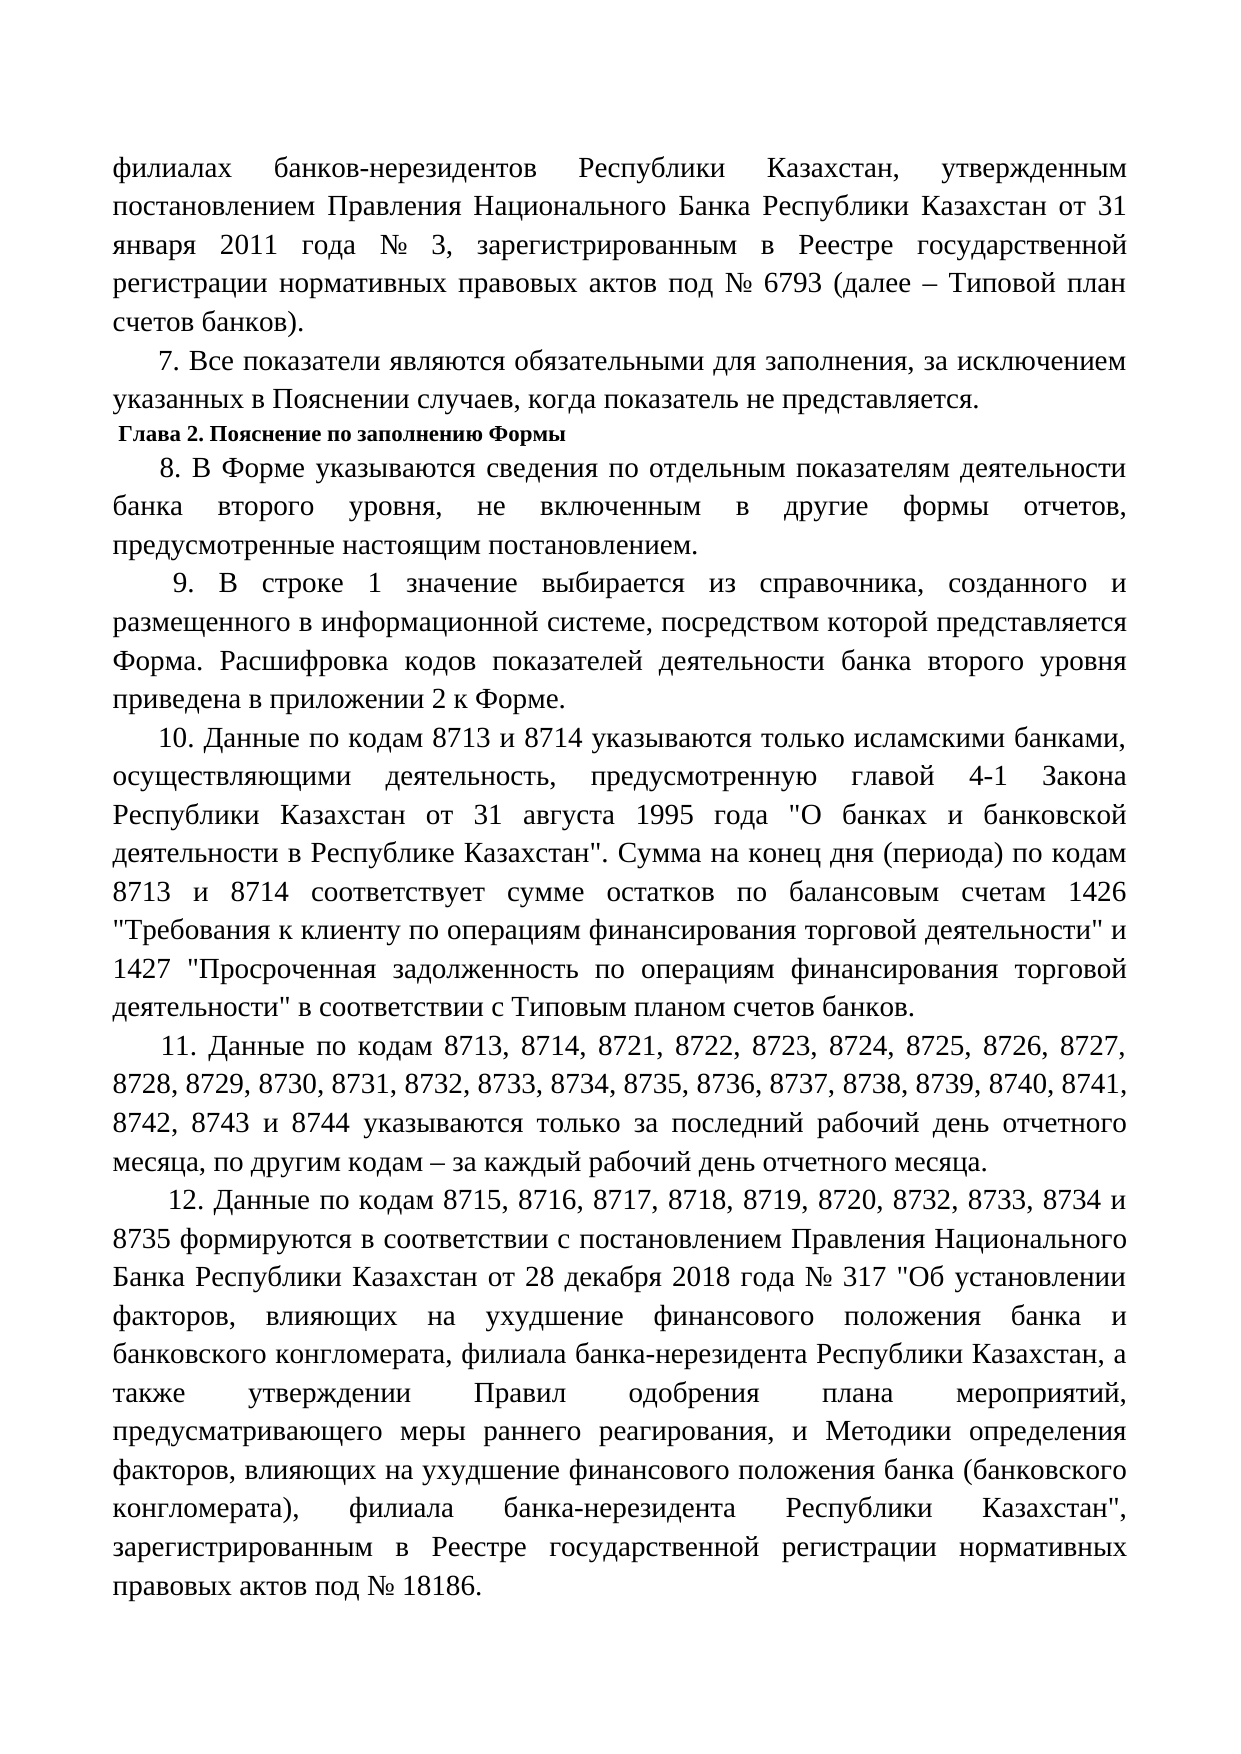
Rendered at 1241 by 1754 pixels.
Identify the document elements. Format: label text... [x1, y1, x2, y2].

text 7. Все показатели являются обязательными для заполнения, за исключением указанных в Пояснении случаев, когда показатель не представляется. [112, 343, 1128, 415]
text 12. Данные по кодам 8715, 8716, 8717, 8718, 8719, 8720, 8732, 8733, 8734 и 8735 формируются в соответствии с постановлением Правления Национального Банка Республики Казахстан от 28 декабря 2018 года № 317 "Об установлении факторов, влияющих на ухудшение финансового положения банка и банковского конгломерата, филиала банка-нерезидента Республики Казахстан, а также утверждении Правил одобрения плана мероприятий, предусматривающего меры раннего реагирования, и Методики определения факторов, влияющих на ухудшение финансового положения банка (банковского конгломерата), филиала банка-нерезидента Республики Казахстан", зарегистрированным в Реестре государственной регистрации нормативных правовых актов под № 18186. [112, 1182, 1128, 1601]
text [112, 150, 1128, 338]
text 8. В Форме указываются сведения по отдельным показателям деятельности банка второго уровня, не включенным в другие формы отчетов, предусмотренные настоящим постановлением. [112, 450, 1128, 561]
text 11. Данные по кодам 8713, 8714, 8721, 8722, 8723, 8724, 8725, 8726, 8727, 8728, 8729, 8730, 8731, 8732, 8733, 8734, 8735, 8736, 8737, 8738, 8739, 8740, 8741, 8742, 8743 и 8744 указываются только за последний рабочий день отчетного месяца, по другим кодам – за каждый рабочий день отчетного месяца. [112, 1028, 1128, 1177]
text Глава 2. Пояснение по заполнению Формы [112, 420, 1128, 446]
text 9. В строке 1 значение выбирается из справочника, созданного и размещенного в информационной системе, посредством которой представляется Форма. Расшифровка кодов показателей деятельности банка второго уровня приведена в приложении 2 к Форме. [112, 566, 1128, 715]
text 10. Данные по кодам 8713 и 8714 указываются только исламскими банками, осуществляющими деятельность, предусмотренную главой 4-1 Закона Республики Казахстан от 31 августа 1995 года "О банках и банковской деятельности в Республике Казахстан". Сумма на конец дня (периода) по кодам 8713 и 8714 соответствует сумме остатков по балансовым счетам 1426 "Требования к клиенту по операциям финансирования торговой деятельности" и 1427 "Просроченная задолженность по операциям финансирования торговой деятельности" в соответствии с Типовым планом счетов банков. [112, 720, 1128, 1023]
